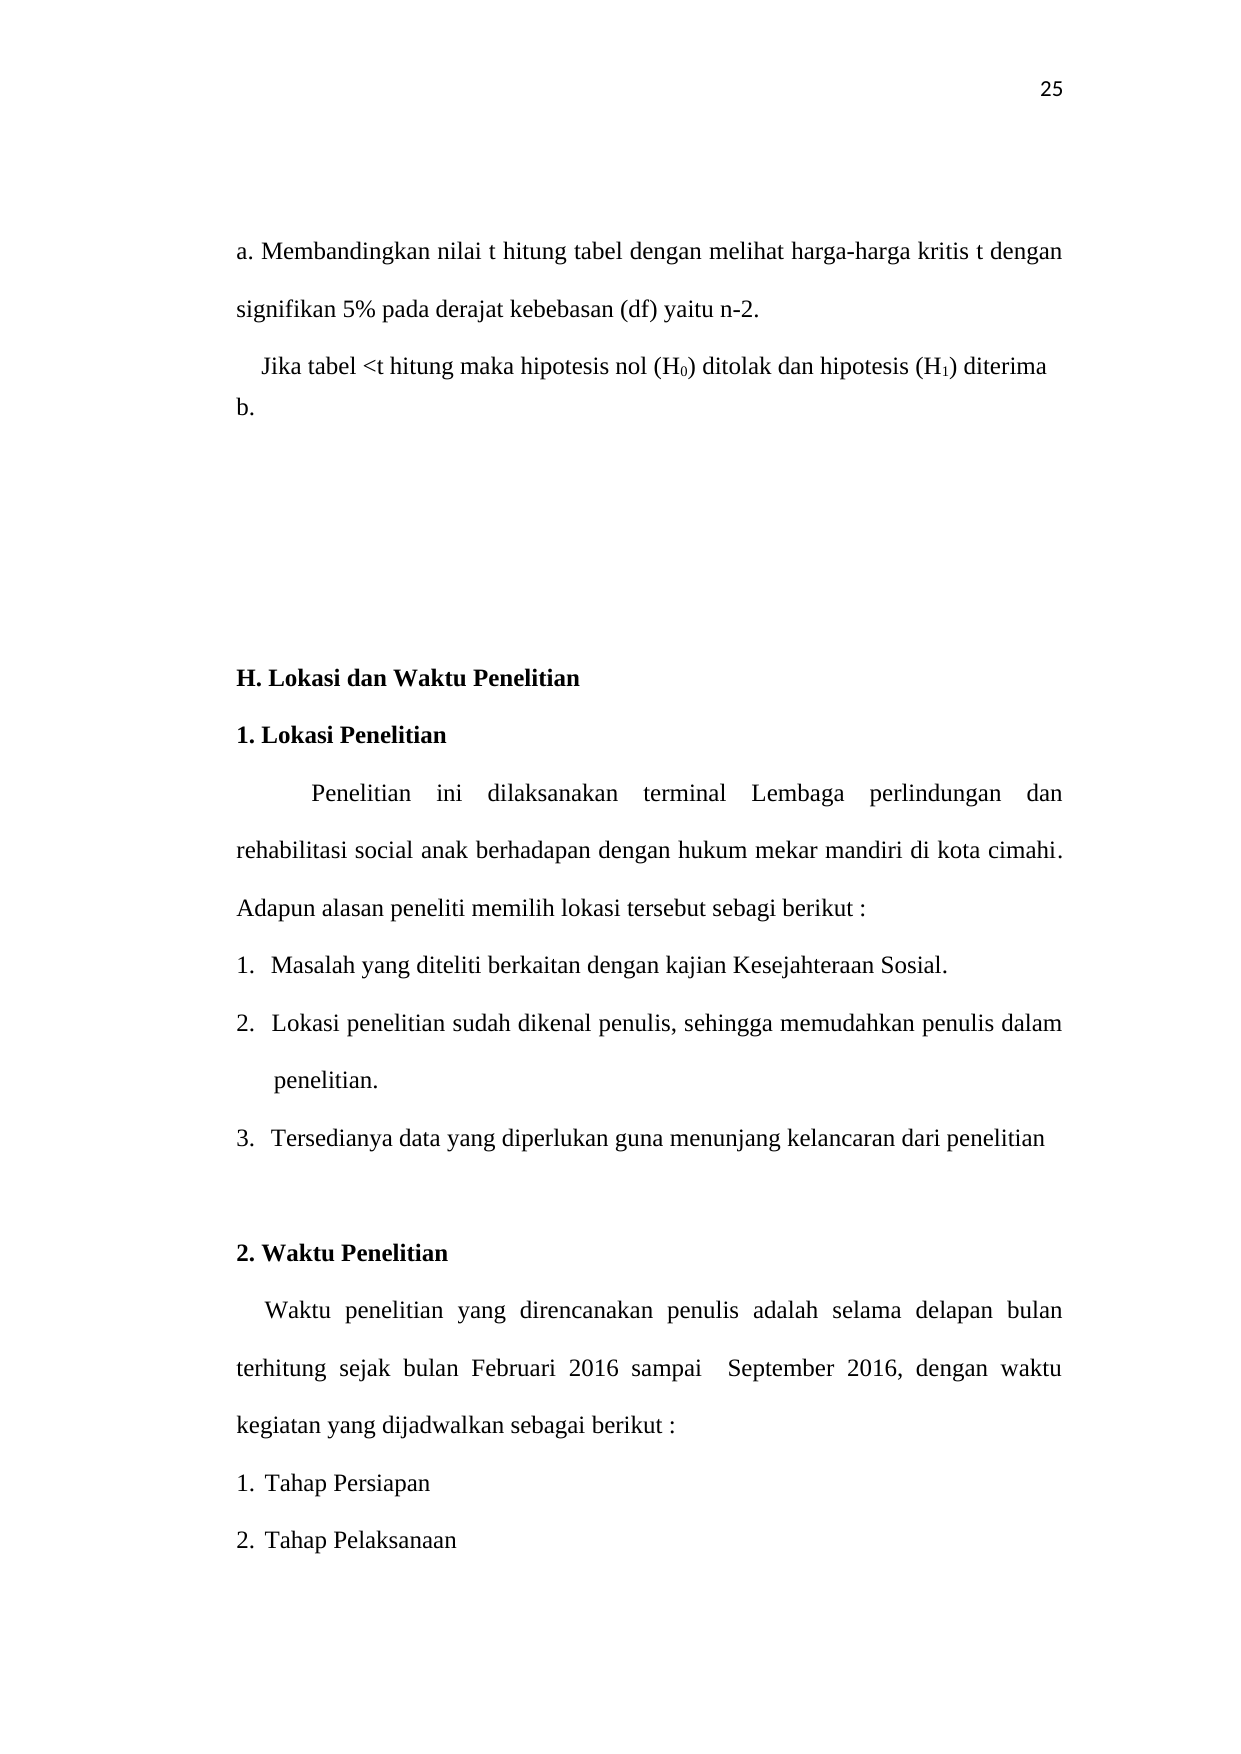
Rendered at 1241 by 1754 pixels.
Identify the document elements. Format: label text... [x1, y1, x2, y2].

text a. Membandingkan nilai t hitung tabel dengan melihat harga-harga kritis t dengan signifikan 5% pada derajat kebebasan (df) yaitu n-2. [236, 236, 1063, 322]
text 1. Lokasi Penelitian [236, 720, 1063, 749]
text b. Jika tabel <t hitung maka hipotesis nol (H0) ditolak dan hipotesis (H1) diterima [236, 351, 1063, 421]
list Lokasi penelitian sudah dikenal penulis, sehingga memudahkan penulis dalam penelitian. [236, 1008, 1063, 1094]
text Penelitian ini dilaksanakan terminal Lembaga perlindungan dan rehabilitasi social anak berhadapan dengan hukum mekar mandiri di kota cimahi. Adapun alasan peneliti memilih lokasi tersebut sebagi berikut : [236, 778, 1063, 921]
list Tersedianya data yang diperlukan guna menunjang kelancaran dari penelitian [236, 1123, 1063, 1151]
list Masalah yang diteliti berkaitan dengan kajian Kesejahteraan Sosial. [236, 950, 1063, 979]
text 2. Tahap Pelaksanaan [236, 1525, 1063, 1554]
text Waktu penelitian yang direncanakan penulis adalah selama delapan bulan terhitung sejak bulan Februari 2016 sampai September 2016, dengan waktu kegiatan yang dijadwalkan sebagai berikut : [236, 1295, 1063, 1439]
text H. Lokasi dan Waktu Penelitian [236, 663, 1063, 691]
text 2. Waktu Penelitian [236, 1238, 1063, 1266]
text 1. Tahap Persiapan [236, 1468, 1063, 1496]
